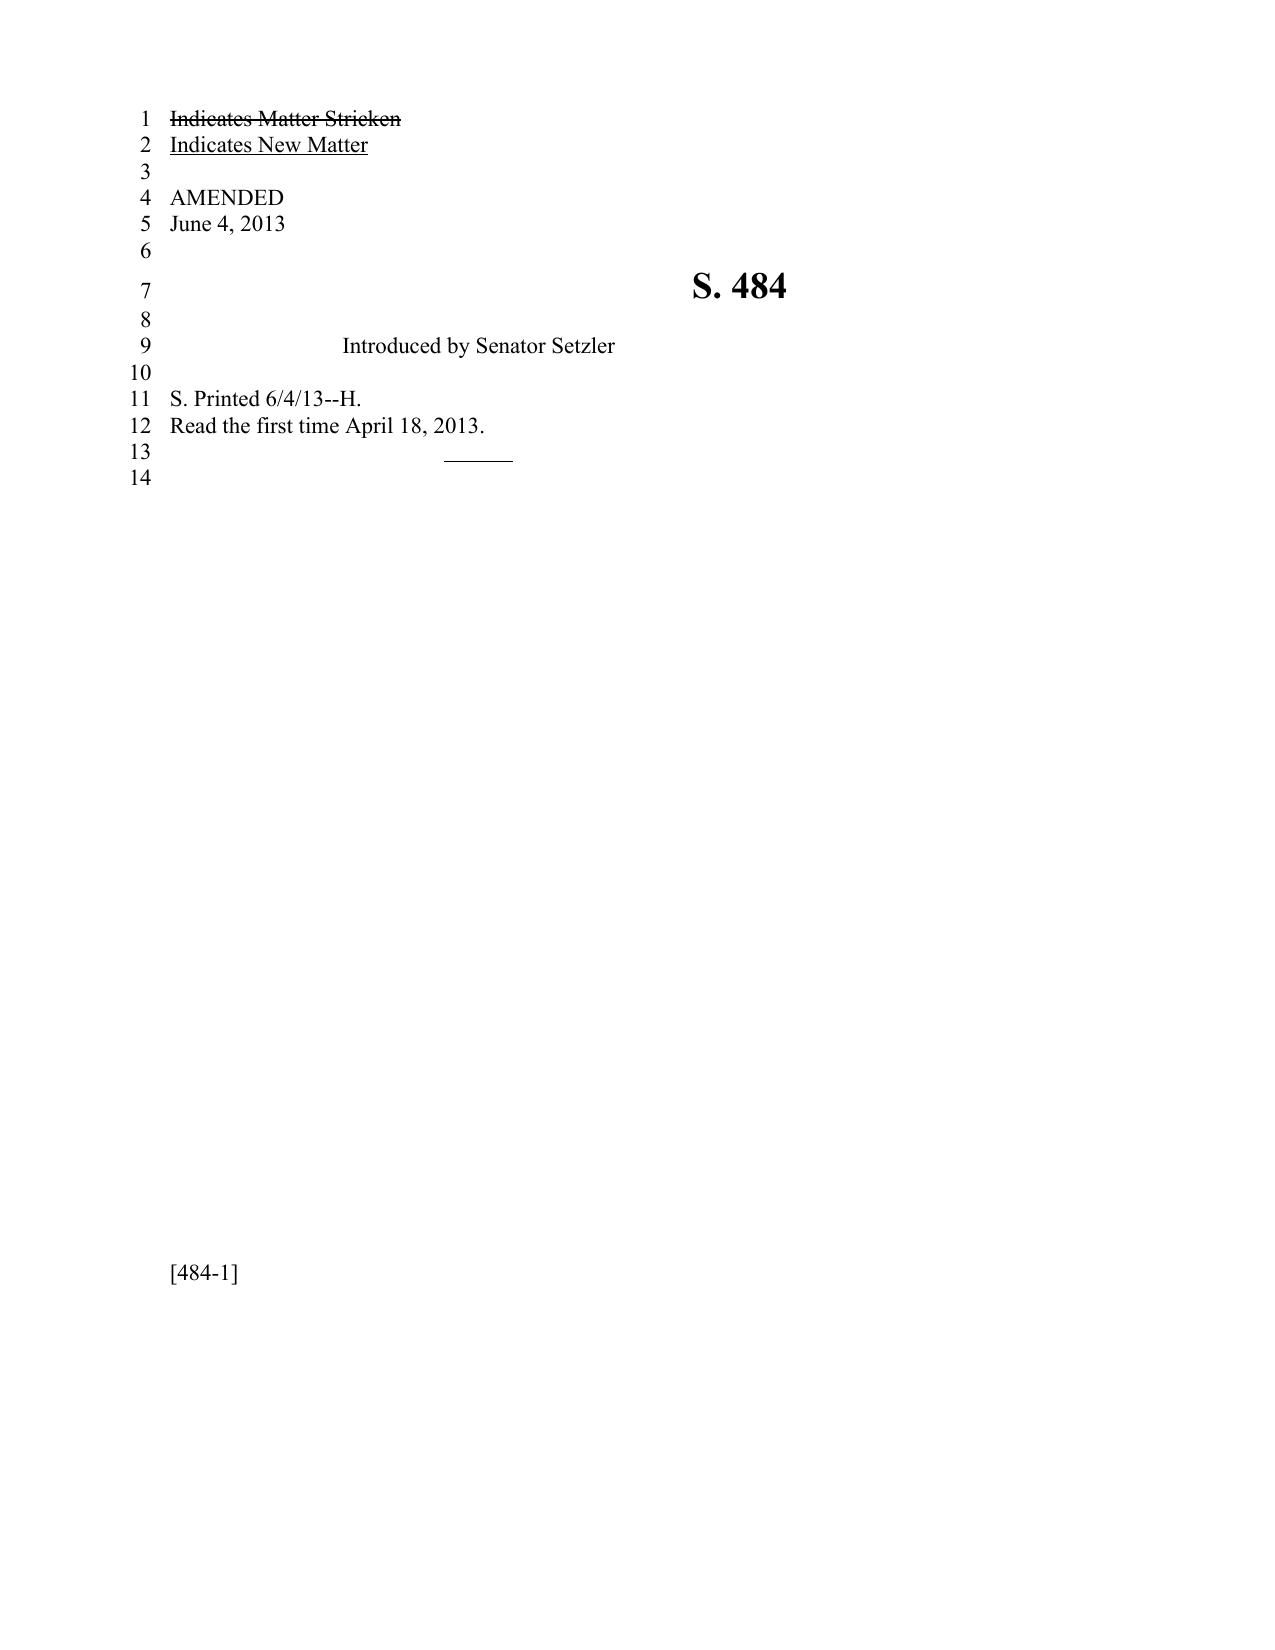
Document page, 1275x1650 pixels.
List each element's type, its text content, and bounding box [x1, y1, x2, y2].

text AMENDED [169, 184, 787, 210]
text Indicates New Matter [169, 131, 787, 158]
text Read the first time April 18, 2013. [169, 412, 787, 438]
text Introduced by Senator Setzler [169, 333, 787, 359]
text S. 484 [169, 263, 787, 306]
text Indicates Matter Stricken [169, 105, 787, 131]
text S. Printed 6/4/13--H. [169, 385, 787, 412]
text June 4, 2013 [169, 210, 787, 237]
